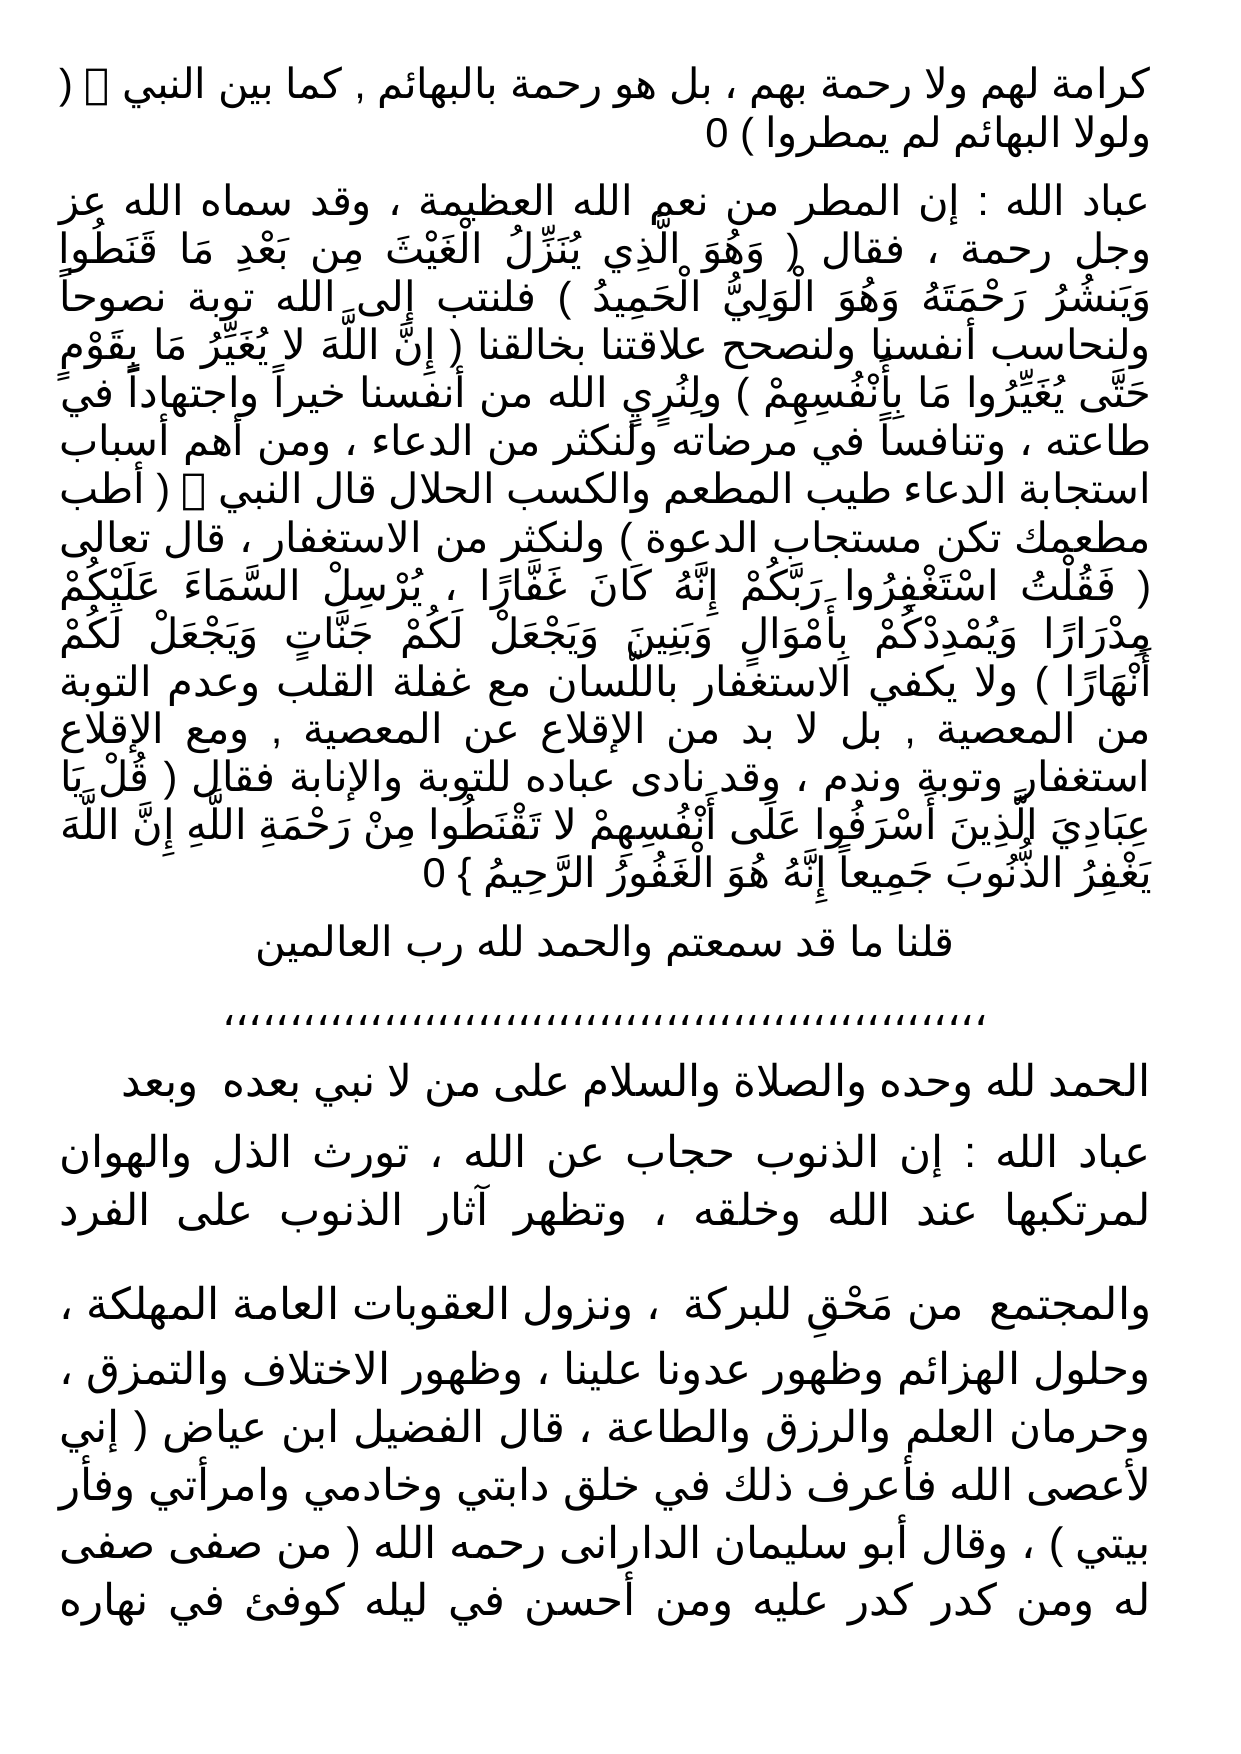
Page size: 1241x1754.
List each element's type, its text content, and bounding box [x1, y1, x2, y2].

text قلنا ما قد سمعتم والحمد لله رب العالمين [59, 917, 1152, 965]
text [59, 1126, 1152, 1625]
text ،،،،،،،،،،،،،،،،،،،،،،،،،،،،،،،،،،،،،،،،،،،،،،،،،،،،،،،،، [59, 986, 1152, 1034]
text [59, 59, 1152, 156]
text عباد الله : إن المطر من نعم الله العظيمة ، وقد سماه الله عز وجل رحمة ، فقال ( وَهُوَ الَّذِي يُنَزِّلُ الْغَيْثَ مِن بَعْدِ مَا قَنَطُوا وَيَنشُرُ رَحْمَتَهُ وَهُوَ الْوَلِيُّ الْحَمِيدُ ) فلنتب إلى الله توبة نصوحاً ولنحاسب أنفسنا ولنصحح علاقتنا بخالقنا ( إِنَّ اللَّهَ لا يُغَيِّرُ مَا بِقَوْمٍ حَتَّى يُغَيِّرُوا مَا بِأَنْفُسِهِمْ ) ولِنُرٍيٍ الله من أنفسنا خيراً واجتهاداً في طاعته ، وتنافساً في مرضاته ولنكثر من الدعاء ، ومن أهم أسباب استجابة الدعاء طيب المطعم والكسب الحلال قال النبي ( أطب مطعمك تكن مستجاب الدعوة ) ولنكثر من الاستغفار ، قال تعالى ( فَقُلْتُ اسْتَغْفِرُوا رَبَّكُمْ إِنَّهُ كَانَ غَفَّارًا ، يُرْسِلْ السَّمَاءَ عَلَيْكُمْ مِدْرَارًا وَيُمْدِدْكُمْ بِأَمْوَالٍ وَبَنِينَ وَيَجْعَلْ لَكُمْ جَنَّاتٍ وَيَجْعَلْ لَكُمْ أَنْهَارًا ) ولا يكفي الاستغفار باللّسان مع غفلة القلب وعدم التوبة من المعصية , بل لا بد من الإقلاع عن المعصية , ومع الإقلاع استغفار وتوبة وندم ، وقد نادى عباده للتوبة والإنابة فقال ( قُلْ يَا عِبَادِيَ الَّذِينَ أَسْرَفُوا عَلَى أَنْفُسِهِمْ لا تَقْنَطُوا مِنْ رَحْمَةِ اللَّهِ إِنَّ اللَّهَ يَغْفِرُ الذُّنُوبَ جَمِيعاً إِنَّهُ هُوَ الْغَفُورُ الرَّحِيمُ } 0 [59, 177, 1152, 897]
text الحمد لله وحده والصلاة والسلام على من لا نبي بعده وبعد [59, 1055, 1152, 1105]
